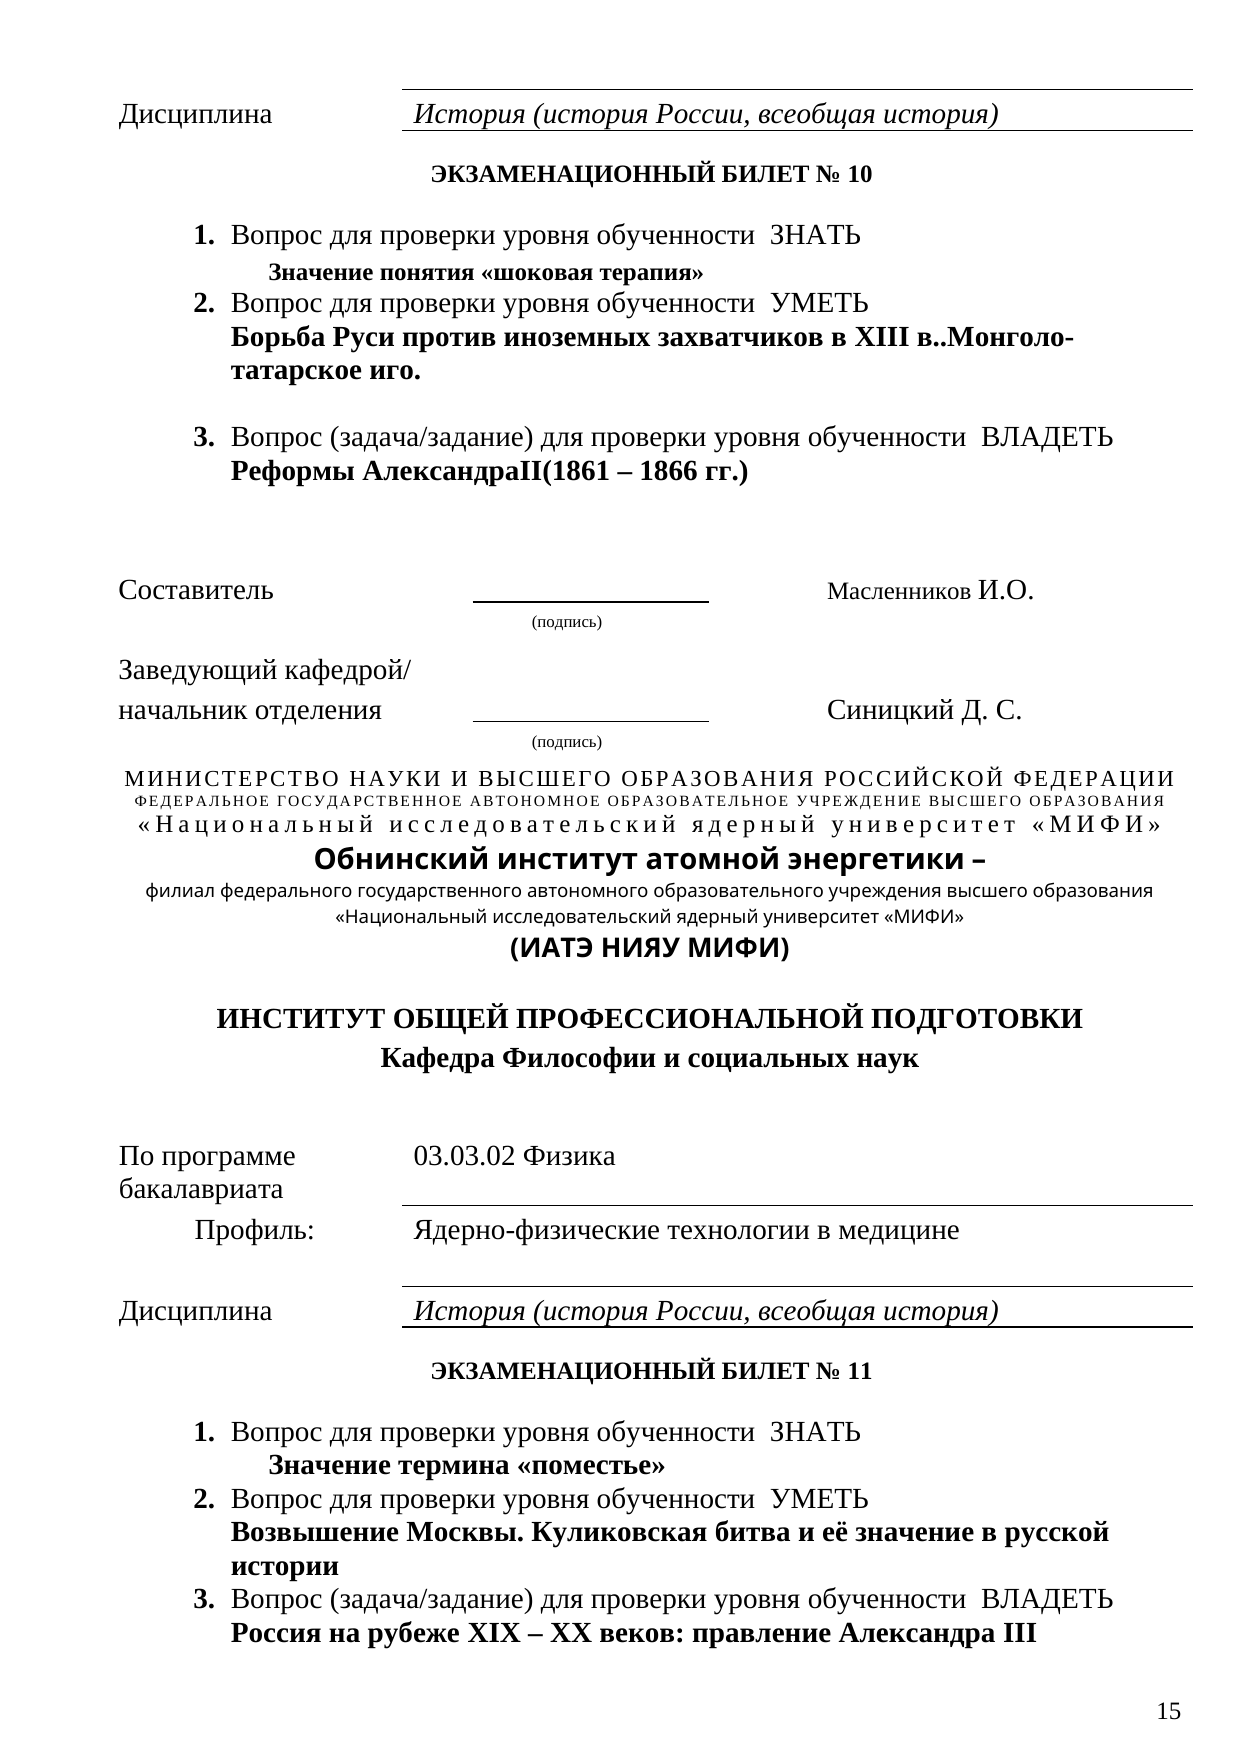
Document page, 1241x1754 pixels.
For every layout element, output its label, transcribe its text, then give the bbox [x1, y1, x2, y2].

text (ИАТЭ НИЯУ МИФИ) [118, 929, 1181, 966]
list Вопрос для проверки уровня обученности ЗНАТЬ [193, 217, 1181, 250]
table_cell История (история России, всеобщая история) [402, 90, 1192, 129]
text (подпись) [472, 612, 1181, 646]
text Борьба Руси против иноземных захватчиков в XIII в..Монголо-татарское иго. [231, 319, 1181, 386]
text Реформы АлександраII(1861 – 1866 гг.) [231, 453, 1181, 487]
text ИНСТИТУТ ОБЩЕЙ ПРОФЕССИОНАЛЬНОЙ ПОДГОТОВКИ [118, 1001, 1182, 1034]
text МИНИСТЕРСТВО НАУКИ И ВЫСШЕГО ОБРАЗОВАНИЯ РОССИЙСКОЙ ФЕДЕРАЦИИ [118, 765, 1181, 791]
text (подпись) [472, 732, 1181, 765]
table_cell История (история России, всеобщая история) [402, 1287, 1192, 1326]
text Значение понятия «шоковая терапия» [268, 257, 1181, 285]
table_cell Ядерно-физические технологии в медицине [402, 1206, 1192, 1286]
table_header 03.03.02 Физика [402, 1132, 1192, 1205]
text ЭКЗАМЕНАЦИОННЫЙ БИЛЕТ № 11 [118, 1356, 1184, 1385]
text Россия на рубеже XIX – XX веков: правление Александра III [231, 1615, 1181, 1648]
list Вопрос (задача/задание) для проверки уровня обученности ВЛАДЕТЬ [193, 1581, 1181, 1615]
table_cell Дисциплина [107, 1286, 402, 1326]
text начальник отделения Синицкий Д. С. [118, 692, 1181, 725]
text ЭКЗАМЕНАЦИОННЫЙ БИЛЕТ № 10 [118, 159, 1184, 188]
text Возвышение Москвы. Куликовская битва и её значение в русской истории [231, 1514, 1181, 1581]
text федеральное государственное АВТОНОМНОЕ образовательное учреждение высшего образования [118, 791, 1181, 809]
text Кафедра Философии и социальных наук [118, 1041, 1182, 1074]
list Вопрос (задача/задание) для проверки уровня обученности ВЛАДЕТЬ [193, 419, 1181, 453]
text Обнинский институт атомной энергетики – [118, 838, 1181, 878]
text филиал федерального государственного автономного образовательного учреждения высшего образования «Национальный исследовательский ядерный университет «МИФИ» [118, 878, 1181, 929]
text Значение термина «поместье» [268, 1447, 1181, 1481]
list Вопрос для проверки уровня обученности УМЕТЬ [193, 1481, 1181, 1514]
table_header По программе бакалавриата [107, 1132, 402, 1205]
table_cell Профиль: [107, 1205, 402, 1286]
text Заведующий кафедрой/ [118, 652, 1181, 686]
text «Национальный исследовательский ядерный университет «МИФИ» [118, 809, 1181, 838]
table_cell Дисциплина [107, 89, 402, 129]
list Вопрос для проверки уровня обученности УМЕТЬ [193, 285, 1181, 319]
text Составитель Масленников И.О. [118, 572, 1181, 606]
list Вопрос для проверки уровня обученности ЗНАТЬ [193, 1414, 1181, 1447]
